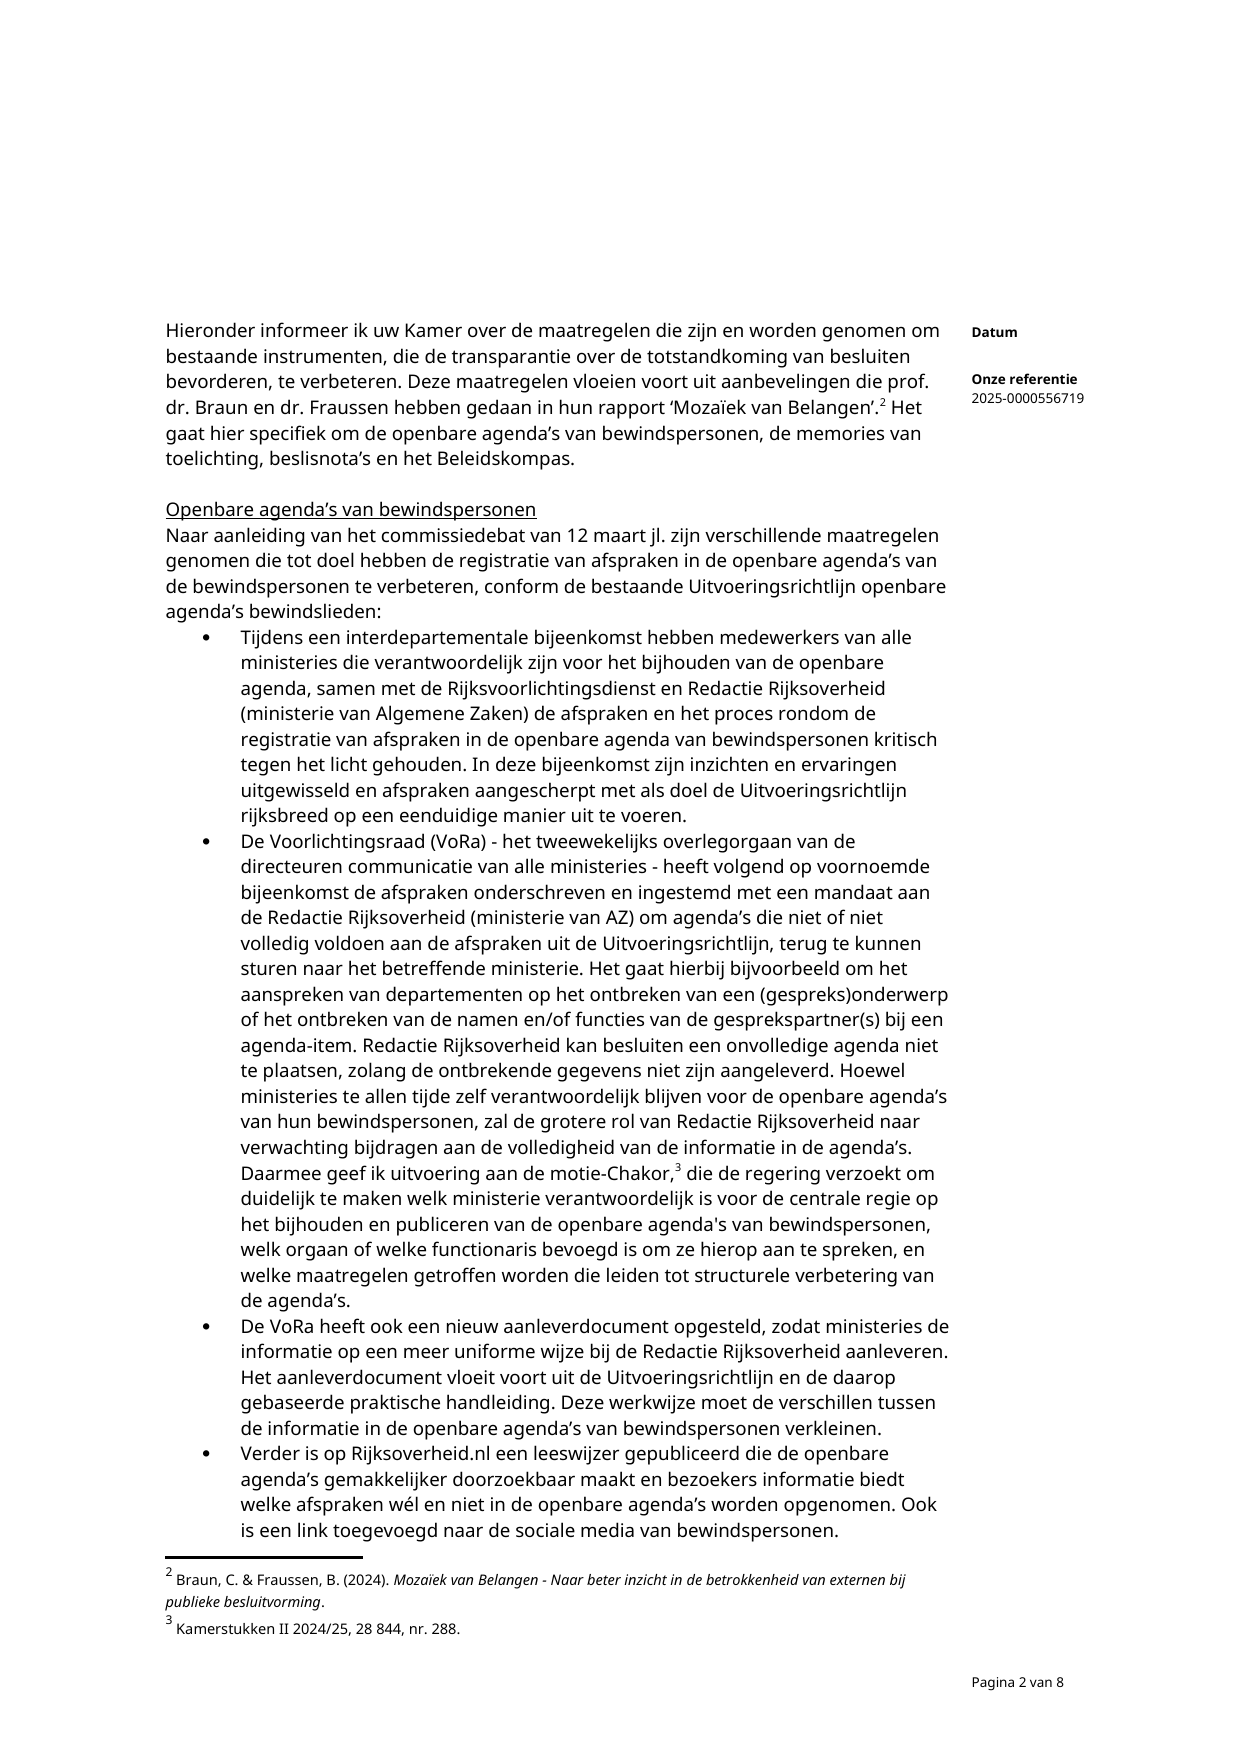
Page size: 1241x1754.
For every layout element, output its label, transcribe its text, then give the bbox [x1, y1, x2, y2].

list Tijdens een interdepartementale bijeenkomst hebben medewerkers van alle ministeries die verantwoordelijk zijn voor het bijhouden van de openbare agenda, samen met de Rijksvoorlichtingsdienst en Redactie Rijksoverheid (ministerie van Algemene Zaken) de afspraken en het proces rondom de registratie van afspraken in de openbare agenda van bewindspersonen kritisch tegen het licht gehouden. In deze bijeenkomst zijn inzichten en ervaringen uitgewisseld en afspraken aangescherpt met als doel de Uitvoeringsrichtlijn rijksbreed op een eenduidige manier uit te voeren. [203, 624, 951, 828]
list De VoRa heeft ook een nieuw aanleverdocument opgesteld, zodat ministeries de informatie op een meer uniforme wijze bij de Redactie Rijksoverheid aanleveren. Het aanleverdocument vloeit voort uit de Uitvoeringsrichtlijn en de daarop gebaseerde praktische handleiding. Deze werkwijze moet de verschillen tussen de informatie in de openbare agenda’s van bewindspersonen verkleinen. [203, 1313, 951, 1441]
list De Voorlichtingsraad (VoRa) - het tweewekelijks overlegorgaan van de directeuren communicatie van alle ministeries - heeft volgend op voornoemde bijeenkomst de afspraken onderschreven en ingestemd met een mandaat aan de Redactie Rijksoverheid (ministerie van AZ) om agenda’s die niet of niet volledig voldoen aan de afspraken uit de Uitvoeringsrichtlijn, terug te kunnen sturen naar het betreffende ministerie. Het gaat hierbij bijvoorbeeld om het aanspreken van departementen op het ontbreken van een (gespreks)onderwerp of het ontbreken van de namen en/of functies van de gesprekspartner(s) bij een agenda-item. Redactie Rijksoverheid kan besluiten een onvolledige agenda niet te plaatsen, zolang de ontbrekende gegevens niet zijn aangeleverd. Hoewel ministeries te allen tijde zelf verantwoordelijk blijven voor de openbare agenda’s van hun bewindspersonen, zal de grotere rol van Redactie Rijksoverheid naar verwachting bijdragen aan de volledigheid van de informatie in de agenda’s. Daarmee geef ik uitvoering aan de motie-Chakor, die de regering verzoekt om duidelijk te maken welk ministerie verantwoordelijk is voor de centrale regie op het bijhouden en publiceren van de openbare agenda's van bewindspersonen, welk orgaan of welke functionaris bevoegd is om ze hierop aan te spreken, en welke maatregelen getroffen worden die leiden tot structurele verbetering van de agenda’s. [203, 828, 951, 1313]
text Hieronder informeer ik uw Kamer over de maatregelen die zijn en worden genomen om bestaande instrumenten, die de transparantie over de totstandkoming van besluiten bevorderen, te verbeteren. Deze maatregelen vloeien voort uit aanbevelingen die prof. dr. Braun en dr. Fraussen hebben gedaan in hun rapport ‘Mozaïek van Belangen’. Het gaat hier specifiek om de openbare agenda’s van bewindspersonen, de memories van toelichting, beslisnota’s en het Beleidskompas. [165, 318, 951, 471]
text Openbare agenda’s van bewindspersonen [165, 496, 951, 522]
text Naar aanleiding van het commissiedebat van 12 maart jl. zijn verschillende maatregelen genomen die tot doel hebben de registratie van afspraken in de openbare agenda’s van de bewindspersonen te verbeteren, conform de bestaande Uitvoeringsrichtlijn openbare agenda’s bewindslieden: [165, 522, 951, 624]
list Verder is op Rijksoverheid.nl een leeswijzer gepubliceerd die de openbare agenda’s gemakkelijker doorzoekbaar maakt en bezoekers informatie biedt welke afspraken wél en niet in de openbare agenda’s worden opgenomen. Ook is een link toegevoegd naar de sociale media van bewindspersonen. [203, 1441, 951, 1543]
